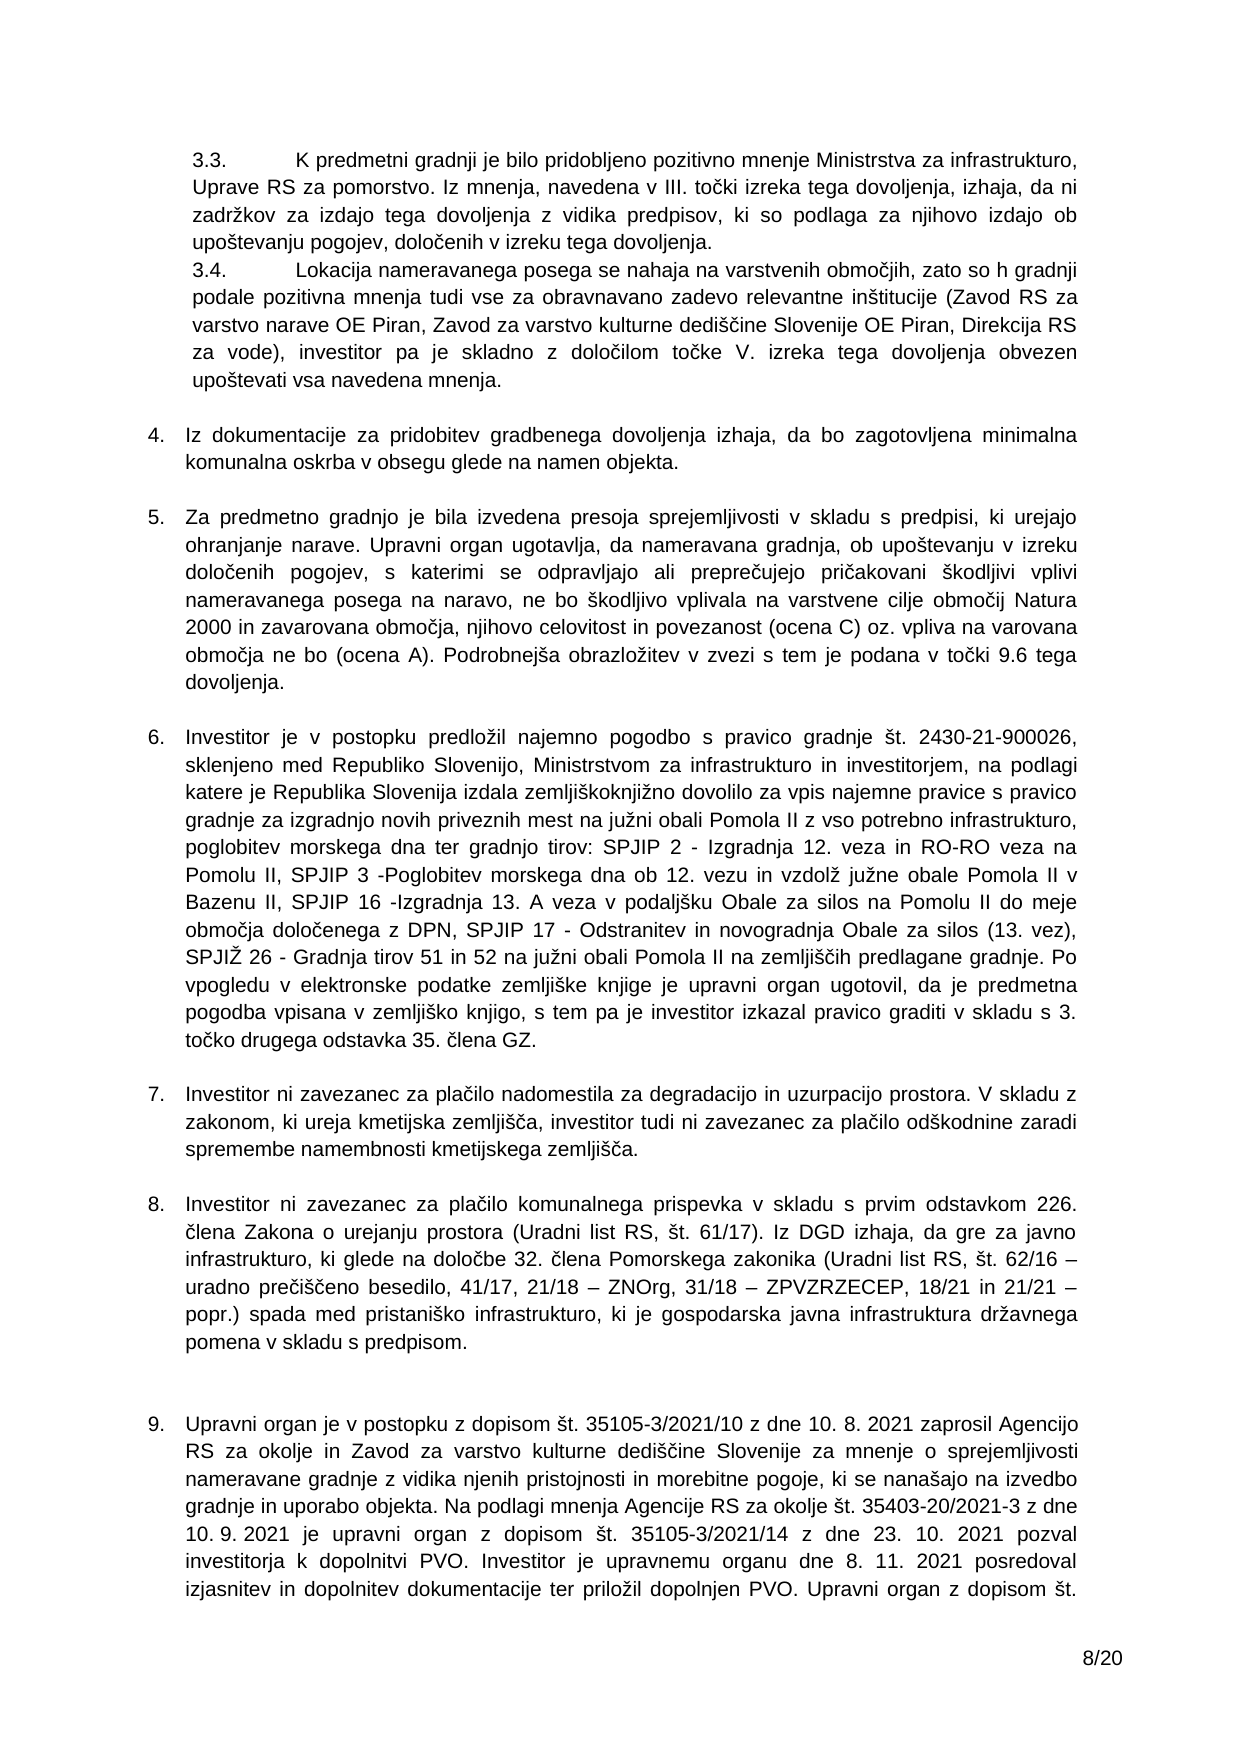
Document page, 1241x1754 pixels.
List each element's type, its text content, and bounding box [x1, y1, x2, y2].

list Lokacija nameravanega posega se nahaja na varstvenih območjih, zato so h gradnji podale pozitivna mnenja tudi vse za obravnavano zadevo relevantne inštitucije (Zavod RS za varstvo narave OE Piran, Zavod za varstvo kulturne dediščine Slovenije OE Piran, Direkcija RS za vode), investitor pa je skladno z določilom točke V. izreka tega dovoljenja obvezen upoštevati vsa navedena mnenja. [192, 258, 1079, 392]
text Investitor ni zavezanec za plačilo nadomestila za degradacijo in uzurpacijo prostora. V skladu z zakonom, ki ureja kmetijska zemljišča, investitor tudi ni zavezanec za plačilo odškodnine zaradi spremembe namembnosti kmetijskega zemljišča. [148, 1082, 1079, 1161]
text Za predmetno gradnjo je bila izvedena presoja sprejemljivosti v skladu s predpisi, ki urejajo ohranjanje narave. Upravni organ ugotavlja, da nameravana gradnja, ob upoštevanju v izreku določenih pogojev, s katerimi se odpravljajo ali preprečujejo pričakovani škodljivi vplivi nameravanega posega na naravo, ne bo škodljivo vplivala na varstvene cilje območij Natura 2000 in zavarovana območja, njihovo celovitost in povezanost (ocena C) oz. vpliva na varovana območja ne bo (ocena A). Podrobnejša obrazložitev v zvezi s tem je podana v točki 9.6 tega dovoljenja. [148, 505, 1079, 694]
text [148, 1412, 1079, 1601]
text Investitor ni zavezanec za plačilo komunalnega prispevka v skladu s prvim odstavkom 226. člena Zakona o urejanju prostora (Uradni list RS, št. 61/17). Iz DGD izhaja, da gre za javno infrastrukturo, ki glede na določbe 32. člena Pomorskega zakonika (Uradni list RS, št. 62/16 – uradno prečiščeno besedilo, 41/17, 21/18 – ZNOrg, 31/18 – ZPVZRZECEP, 18/21 in 21/21 – popr.) spada med pristaniško infrastrukturo, ki je gospodarska javna infrastruktura državnega pomena v skladu s predpisom. [148, 1192, 1079, 1354]
text Investitor je v postopku predložil najemno pogodbo s pravico gradnje št. 2430-21-900026, sklenjeno med Republiko Slovenijo, Ministrstvom za infrastrukturo in investitorjem, na podlagi katere je Republika Slovenija izdala zemljiškoknjižno dovolilo za vpis najemne pravice s pravico gradnje za izgradnjo novih priveznih mest na južni obali Pomola II z vso potrebno infrastrukturo, poglobitev morskega dna ter gradnjo tirov: SPJIP 2 - Izgradnja 12. veza in RO-RO veza na Pomolu II, SPJIP 3 -Poglobitev morskega dna ob 12. vezu in vzdolž južne obale Pomola II v Bazenu II, SPJIP 16 -Izgradnja 13. A veza v podaljšku Obale za silos na Pomolu II do meje območja določenega z DPN, SPJIP 17 - Odstranitev in novogradnja Obale za silos (13. vez), SPJIŽ 26 - Gradnja tirov 51 in 52 na južni obali Pomola II na zemljiščih predlagane gradnje. Po vpogledu v elektronske podatke zemljiške knjige je upravni organ ugotovil, da je predmetna pogodba vpisana v zemljiško knjigo, s tem pa je investitor izkazal pravico graditi v skladu s 3. točko drugega odstavka 35. člena GZ. [148, 725, 1079, 1052]
list K predmetni gradnji je bilo pridobljeno pozitivno mnenje Ministrstva za infrastrukturo, Uprave RS za pomorstvo. Iz mnenja, navedena v III. točki izreka tega dovoljenja, izhaja, da ni zadržkov za izdajo tega dovoljenja z vidika predpisov, ki so podlaga za njihovo izdajo ob upoštevanju pogojev, določenih v izreku tega dovoljenja. [192, 148, 1079, 254]
text Iz dokumentacije za pridobitev gradbenega dovoljenja izhaja, da bo zagotovljena minimalna komunalna oskrba v obsegu glede na namen objekta. [148, 423, 1079, 474]
